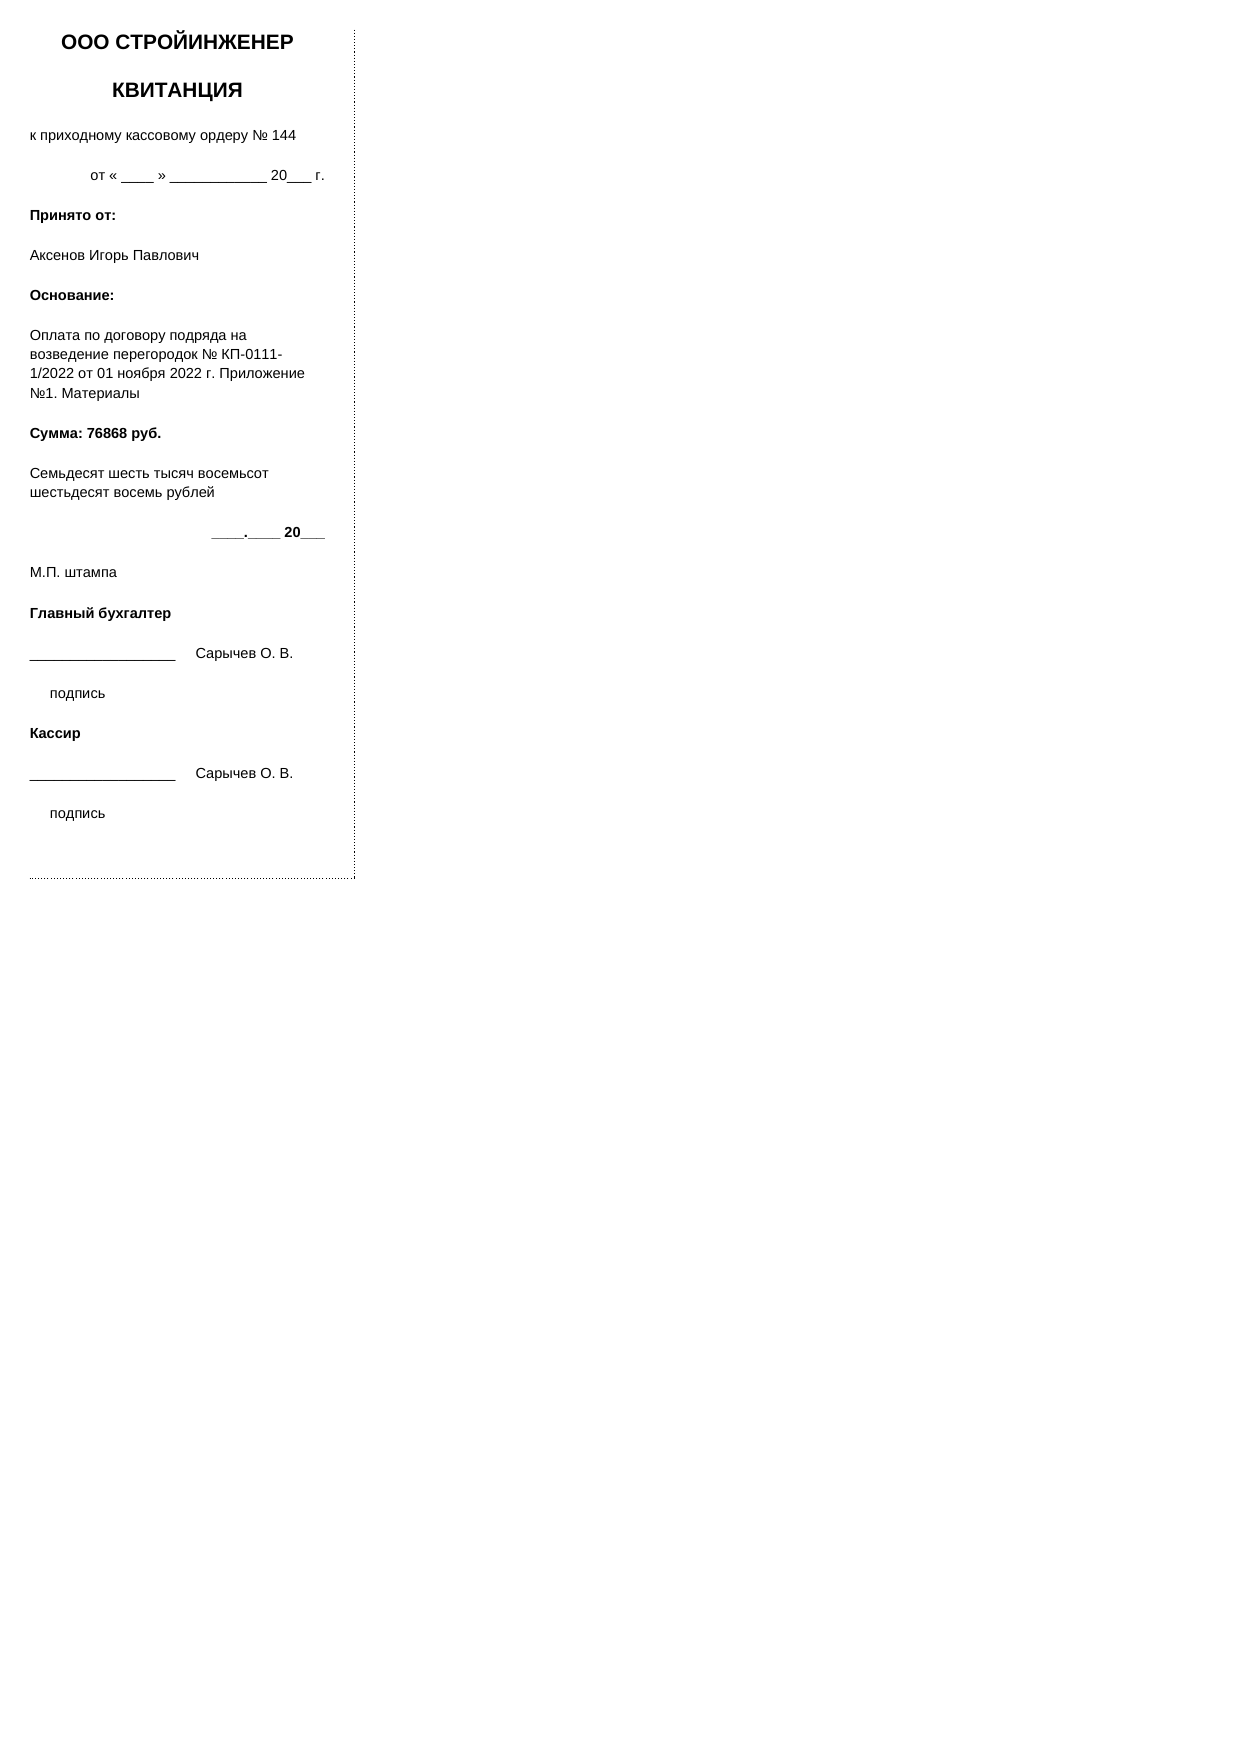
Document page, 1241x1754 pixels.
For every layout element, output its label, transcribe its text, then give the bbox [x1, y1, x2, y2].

text Сумма: 76868 руб. [29, 424, 325, 441]
text ____.____ 20___ [29, 524, 325, 541]
text Главный бухгалтер [29, 604, 325, 621]
text к приходному кассовому ордеру № 144 [29, 126, 325, 143]
text Кассир [29, 724, 325, 741]
text Оплата по договору подряда на возведение перегородок № КП-0111-1/2022 от 01 ноября 2022 г. Приложение №1. Материалы [29, 327, 325, 401]
text __________________ Сарычев О. В. [29, 644, 325, 661]
text ООО СТРОЙИНЖЕНЕР [29, 29, 325, 53]
text подпись [29, 684, 325, 701]
text КВИТАНЦИЯ [29, 78, 325, 102]
text Основание: [29, 287, 325, 303]
text от « ____ » ____________ 20___ г. [29, 166, 325, 183]
text Принято от: [29, 206, 325, 223]
text М.П. штампа [29, 564, 325, 581]
text подпись [29, 805, 325, 822]
text Семьдесят шесть тысяч восемьсот шестьдесят восемь рублей [29, 465, 325, 501]
text Аксенов Игорь Павлович [29, 246, 325, 263]
text __________________ Сарычев О. В. [29, 765, 325, 781]
